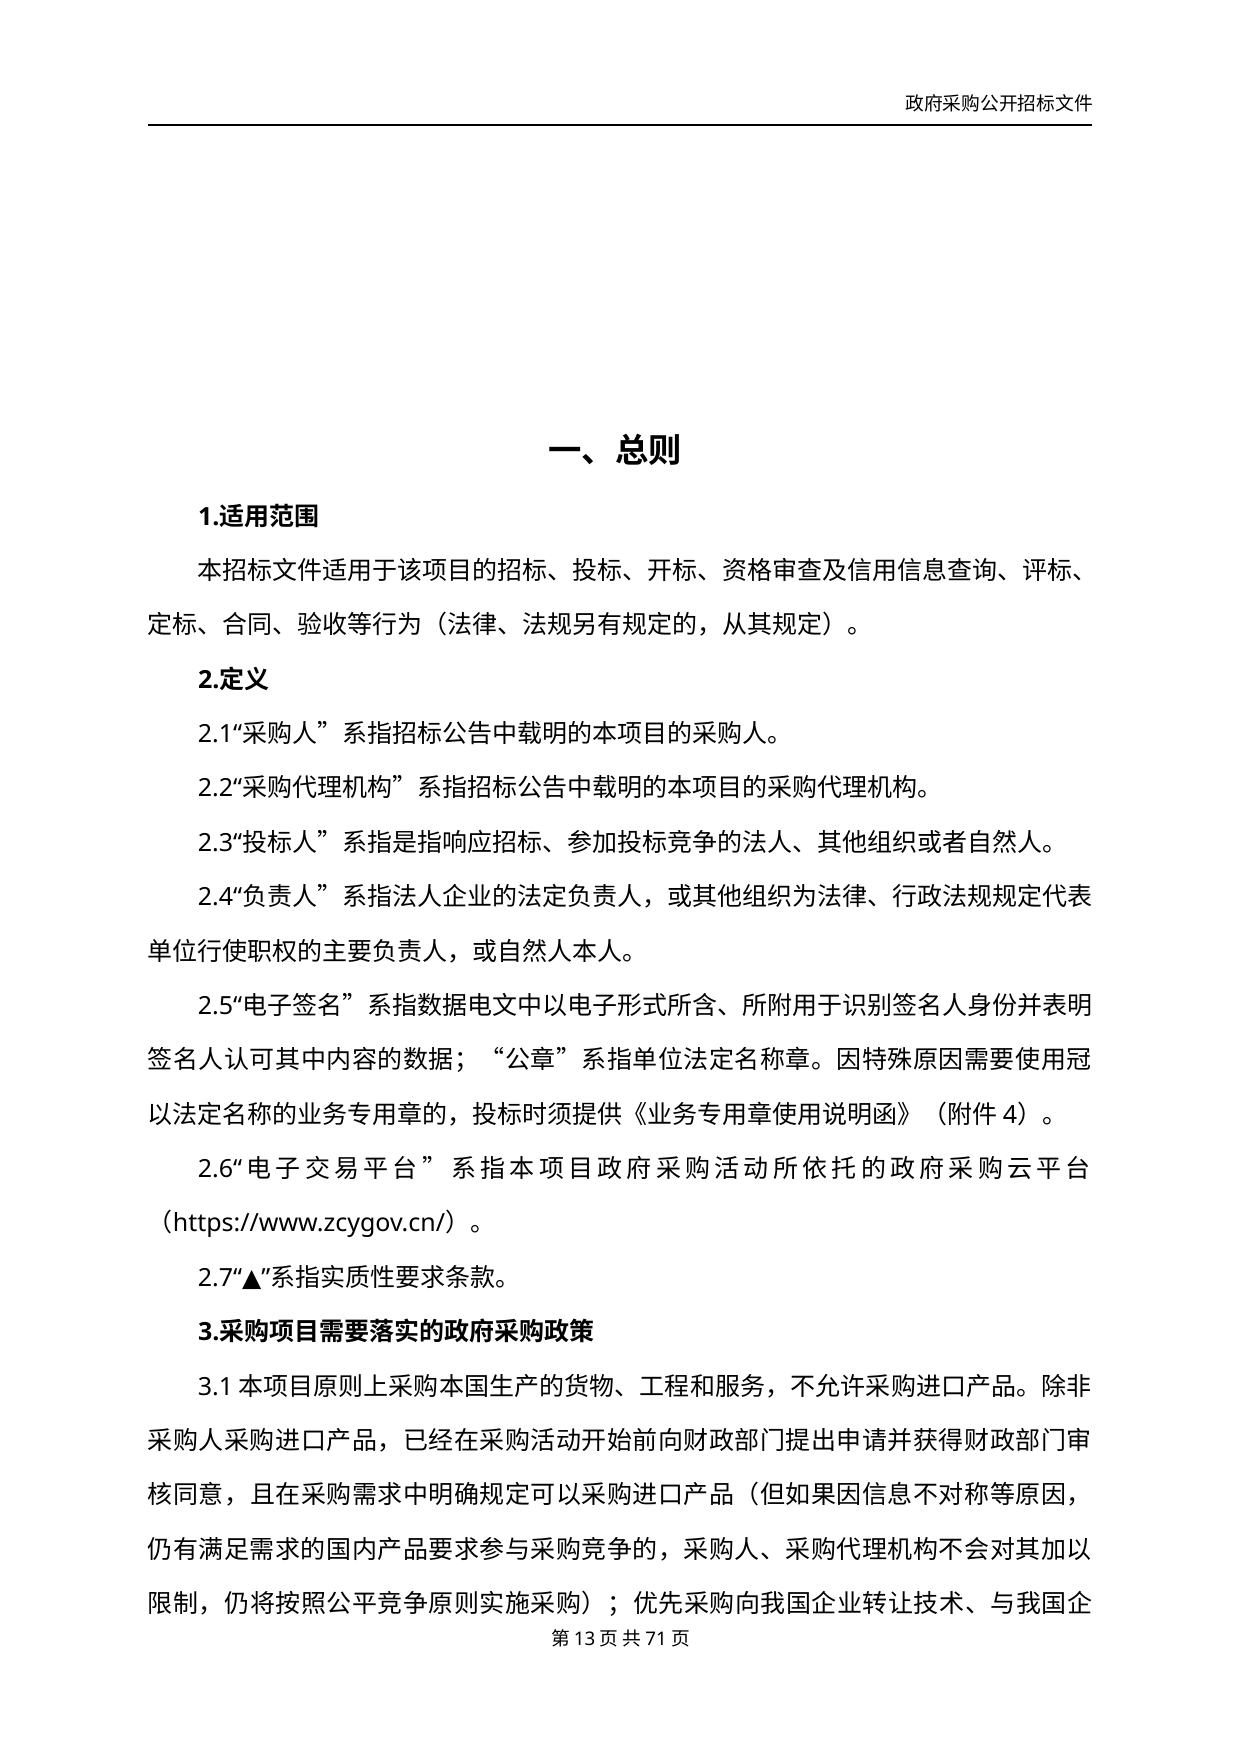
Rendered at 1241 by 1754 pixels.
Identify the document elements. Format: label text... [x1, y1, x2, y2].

text 2.4“负责人”系指法人企业的法定负责人，或其他组织为法律、行政法规规定代表单位行使职权的主要负责人，或自然人本人。 [148, 877, 1092, 967]
text 2.6“电子交易平台”系指本项目政府采购活动所依托的政府采购云平台（https://www.zcygov.cn/）。 [148, 1148, 1092, 1239]
text 2.5“电子签名”系指数据电文中以电子形式所含、所附用于识别签名人身份并表明签名人认可其中内容的数据；“公章”系指单位法定名称章。因特殊原因需要使用冠以法定名称的业务专用章的，投标时须提供《业务专用章使用说明函》（附件4）。 [148, 985, 1092, 1130]
text 2.2“采购代理机构”系指招标公告中载明的本项目的采购代理机构。 [148, 768, 1092, 804]
text 2.3“投标人”系指是指响应招标、参加投标竞争的法人、其他组织或者自然人。 [148, 822, 1092, 858]
text 2.7“▲”系指实质性要求条款。 [148, 1257, 1092, 1293]
text 2.定义 [148, 659, 1092, 695]
text 本招标文件适用于该项目的招标、投标、开标、资格审查及信用信息查询、评标、定标、合同、验收等行为（法律、法规另有规定的，从其规定）。 [148, 550, 1092, 641]
text 2.1“采购人”系指招标公告中载明的本项目的采购人。 [148, 713, 1092, 750]
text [148, 1366, 1092, 1620]
text 1.适用范围 [148, 496, 1092, 532]
text 3.采购项目需要落实的政府采购政策 [148, 1312, 1092, 1348]
text 一、总则 [148, 424, 1092, 472]
